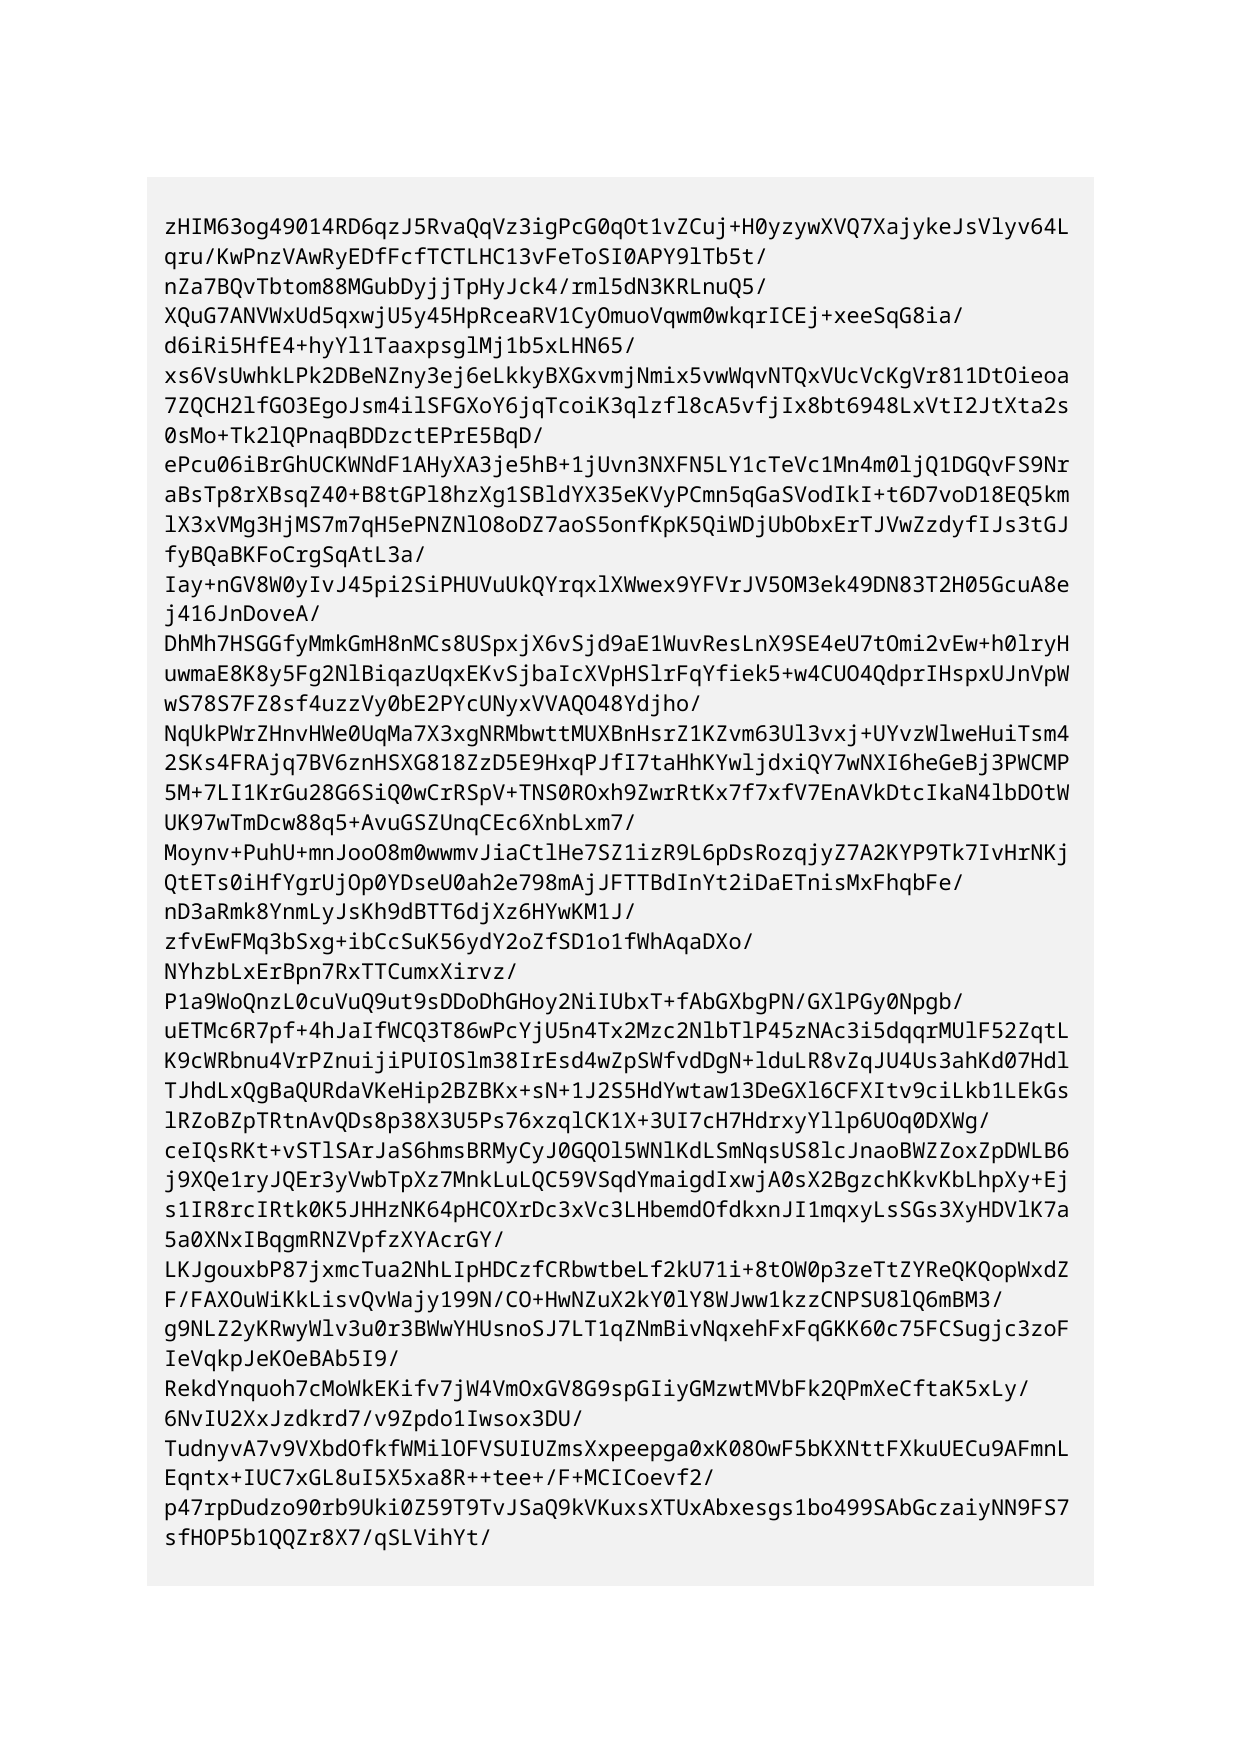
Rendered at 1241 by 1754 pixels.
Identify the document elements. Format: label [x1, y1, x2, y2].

text [148, 178, 1093, 1585]
